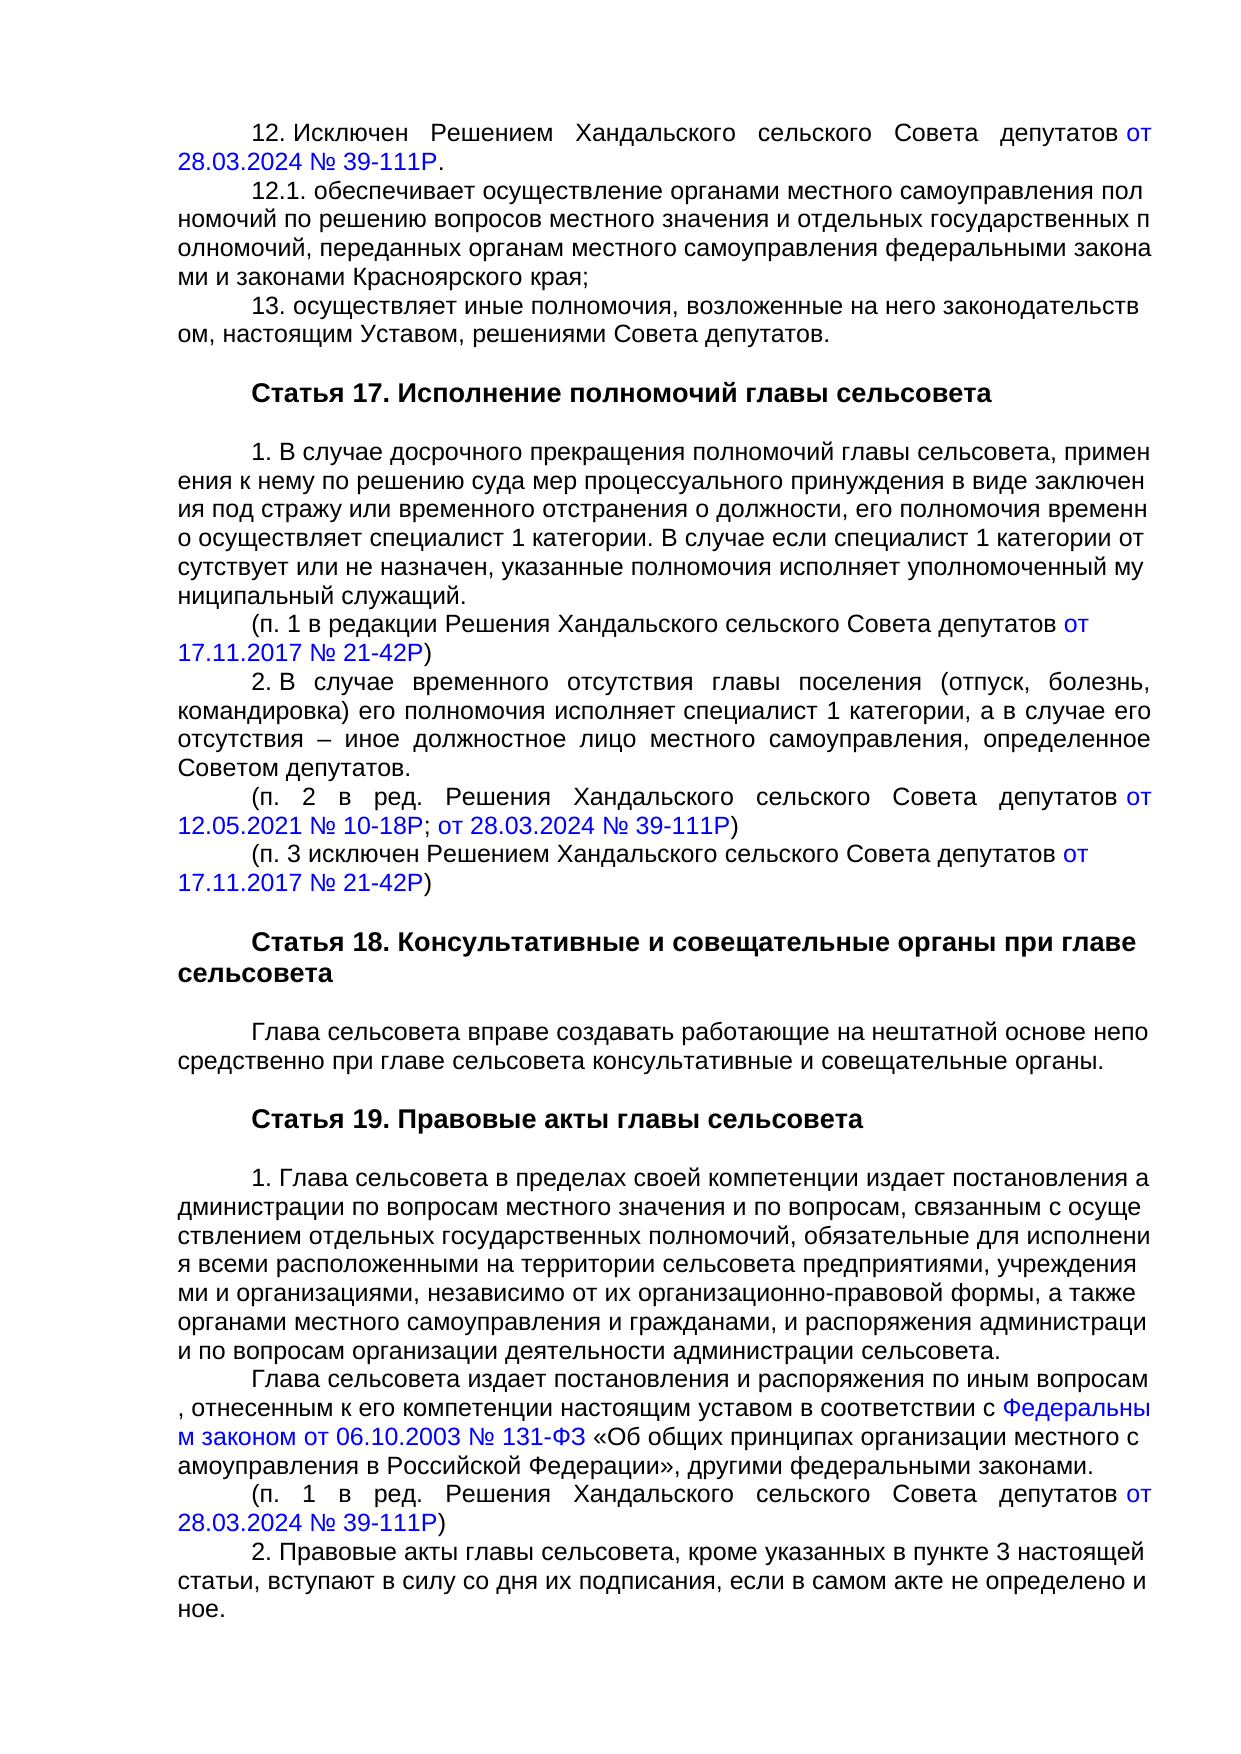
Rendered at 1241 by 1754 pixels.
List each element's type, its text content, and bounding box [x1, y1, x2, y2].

text 1. В случае досрочного прекращения полномочий главы сельсовета, применения к нему по решению суда мер процессуального принуждения в виде заключения под стражу или временного отстранения о должности, его полномочия временно осуществляет специалист 1 категории. В случае если специалист 1 категории отсутствует или не назначен, указанные полномочия исполняет уполномоченный муниципальный служащий. [177, 437, 1152, 609]
text 13. осуществляет иные полномочия, возложенные на него законодательством, настоящим Уставом, решениями Совета депутатов. [177, 291, 1152, 348]
text Глава сельсовета вправе создавать работающие на нештатной основе непосредственно при главе сельсовета консультативные и совещательные органы. [177, 1017, 1152, 1074]
text Глава сельсовета издает постановления и распоряжения по иным вопросам, отнесенным к его компетенции настоящим уставом в соответствии с Федеральным законом от 06.10.2003 № 131-ФЗ «Об общих принципах организации местного самоуправления в Российской Федерации», другими федеральными законами. [177, 1364, 1152, 1479]
text Статья 17. Исполнение полномочий главы сельсовета [177, 377, 1152, 408]
text 12. Исключен Решением Хандальского сельского Совета депутатов от 28.03.2024 № 39-111Р. [177, 118, 1152, 176]
text (п. 2 в ред. Решения Хандальского сельского Совета депутатов от 12.05.2021 № 10-18Р; от 28.03.2024 № 39-111Р) [177, 782, 1152, 839]
text 12.1. обеспечивает осуществление органами местного самоуправления полномочий по решению вопросов местного значения и отдельных государственных полномочий, переданных органам местного самоуправления федеральными законами и законами Красноярского края; [177, 176, 1152, 291]
text (п. 3 исключен Решением Хандальского сельского Совета депутатов от 17.11.2017 № 21-42Р) [177, 839, 1152, 897]
text 2. В случае временного отсутствия главы поселения (отпуск, болезнь, командировка) его полномочия исполняет специалист 1 категории, а в случае его отсутствия – иное должностное лицо местного самоуправления, определенное Советом депутатов. [177, 667, 1152, 782]
text 1. Глава сельсовета в пределах своей компетенции издает постановления администрации по вопросам местного значения и по вопросам, связанным с осуществлением отдельных государственных полномочий, обязательные для исполнения всеми расположенными на территории сельсовета предприятиями, учреждениями и организациями, независимо от их организационно-правовой формы, а также органами местного самоуправления и гражданами, и распоряжения администрации по вопросам организации деятельности администрации сельсовета. [177, 1163, 1152, 1364]
text Статья 18. Консультативные и совещательные органы при главе сельсовета [177, 926, 1152, 988]
text 2. Правовые акты главы сельсовета, кроме указанных в пункте 3 настоящей статьи, вступают в силу со дня их подписания, если в самом акте не определено иное. [177, 1537, 1152, 1623]
text (п. 1 в редакции Решения Хандальского сельского Совета депутатов от 17.11.2017 № 21-42Р) [177, 609, 1152, 667]
text Статья 19. Правовые акты главы сельсовета [177, 1103, 1152, 1134]
text (п. 1 в ред. Решения Хандальского сельского Совета депутатов от 28.03.2024 № 39-111Р) [177, 1479, 1152, 1537]
